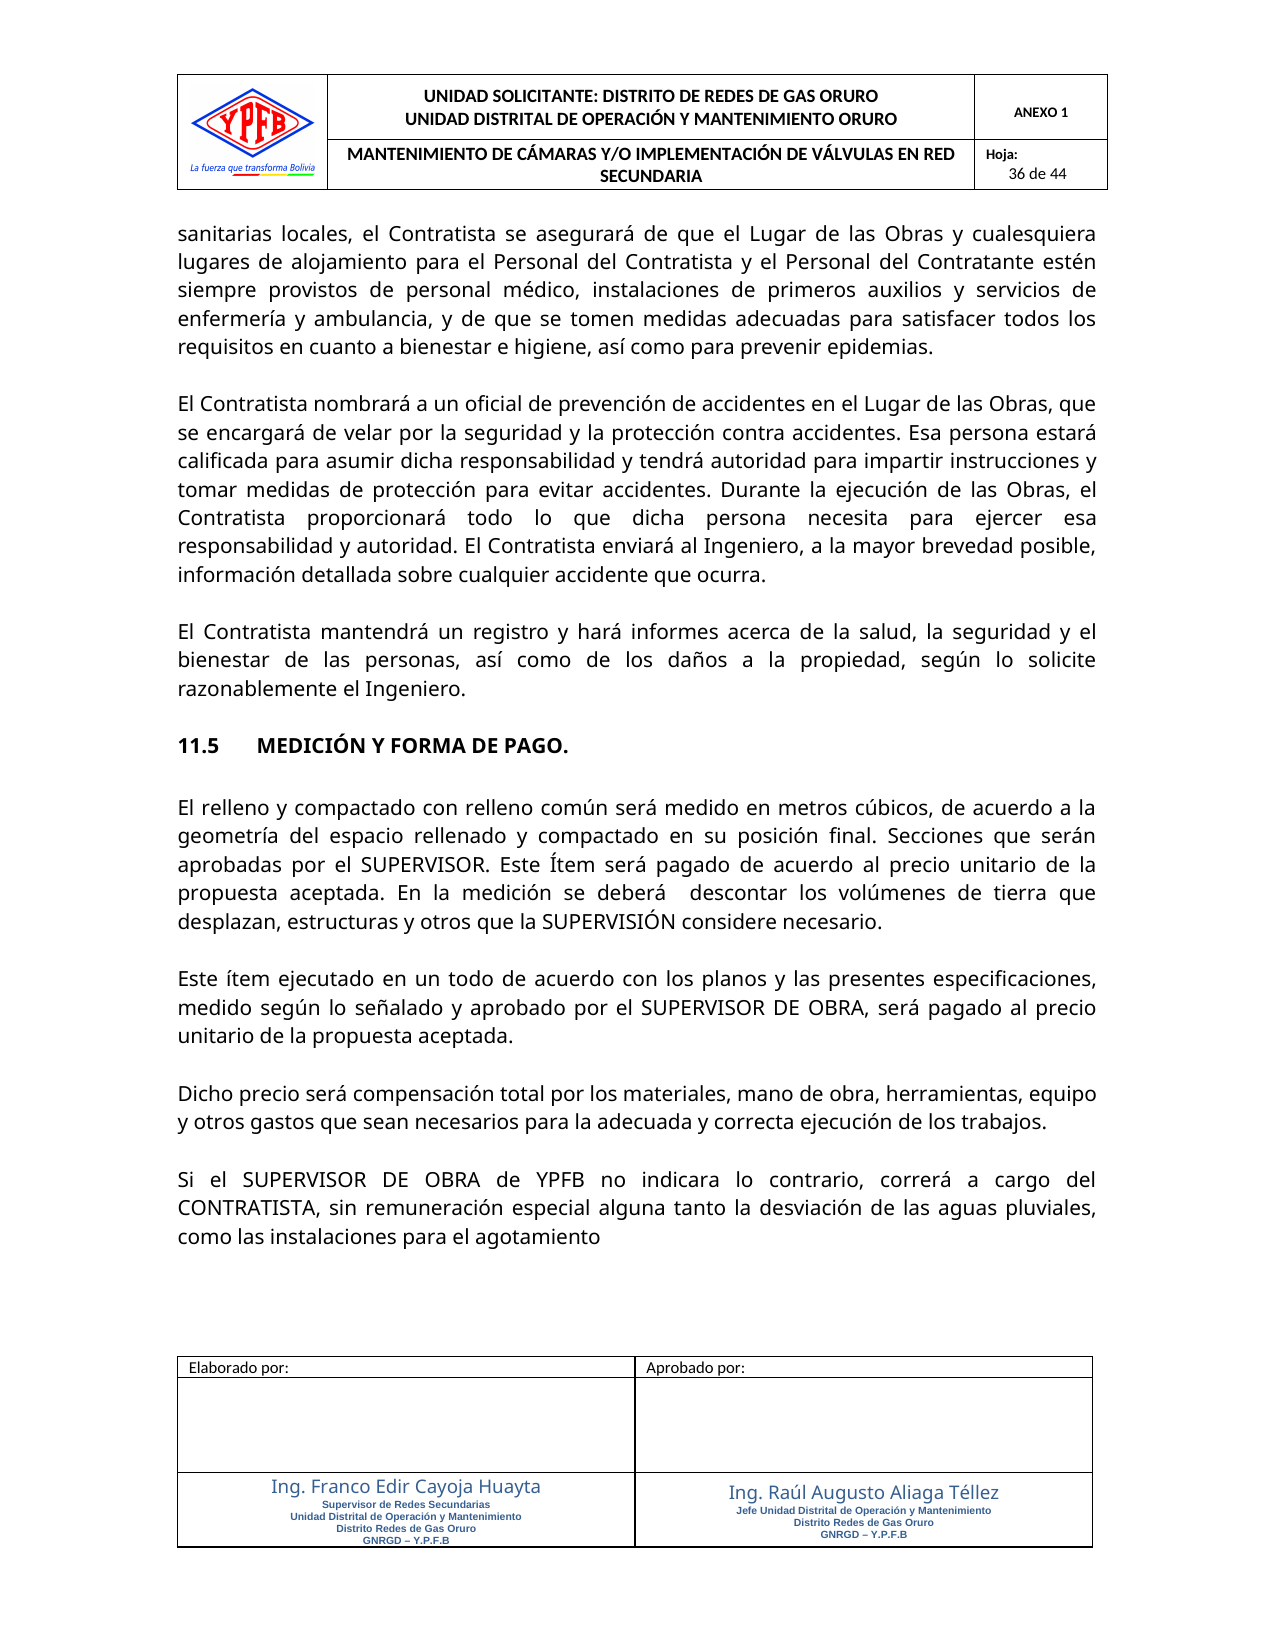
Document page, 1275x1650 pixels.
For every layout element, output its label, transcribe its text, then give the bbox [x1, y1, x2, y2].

text El relleno y compactado con relleno común será medido en metros cúbicos, de acuerdo a la geometría del espacio rellenado y compactado en su posición final. Secciones que serán aprobadas por el SUPERVISOR. Este Ítem será pagado de acuerdo al precio unitario de la propuesta aceptada. En la medición se deberá descontar los volúmenes de tierra que desplazan, estructuras y otros que la SUPERVISIÓN considere necesario. [177, 793, 1098, 935]
list MEDICIÓN Y FORMA DE PAGO. [177, 731, 1098, 760]
text El Contratista mantendrá un registro y hará informes acerca de la salud, la seguridad y el bienestar de las personas, así como de los daños a la propiedad, según lo solicite razonablemente el Ingeniero. [177, 617, 1098, 702]
text Este ítem ejecutado en un todo de acuerdo con los planos y las presentes especificaciones, medido según lo señalado y aprobado por el SUPERVISOR DE OBRA, será pagado al precio unitario de la propuesta aceptada. [177, 964, 1098, 1050]
text Dicho precio será compensación total por los materiales, mano de obra, herramientas, equipo y otros gastos que sean necesarios para la adecuada y correcta ejecución de los trabajos. [177, 1079, 1098, 1136]
picture [188, 83, 316, 181]
text Si el SUPERVISOR DE OBRA de YPFB no indicara lo contrario, correrá a cargo del CONTRATISTA, sin remuneración especial alguna tanto la desviación de las aguas pluviales, como las instalaciones para el agotamiento [177, 1165, 1098, 1250]
text El Contratista nombrará a un oficial de prevención de accidentes en el Lugar de las Obras, que se encargará de velar por la seguridad y la protección contra accidentes. Esa persona estará calificada para asumir dicha responsabilidad y tendrá autoridad para impartir instrucciones y tomar medidas de protección para evitar accidentes. Durante la ejecución de las Obras, el Contratista proporcionará todo lo que dicha persona necesita para ejercer esa responsabilidad y autoridad. El Contratista enviará al Ingeniero, a la mayor brevedad posible, información detallada sobre cualquier accidente que ocurra. [177, 389, 1098, 588]
